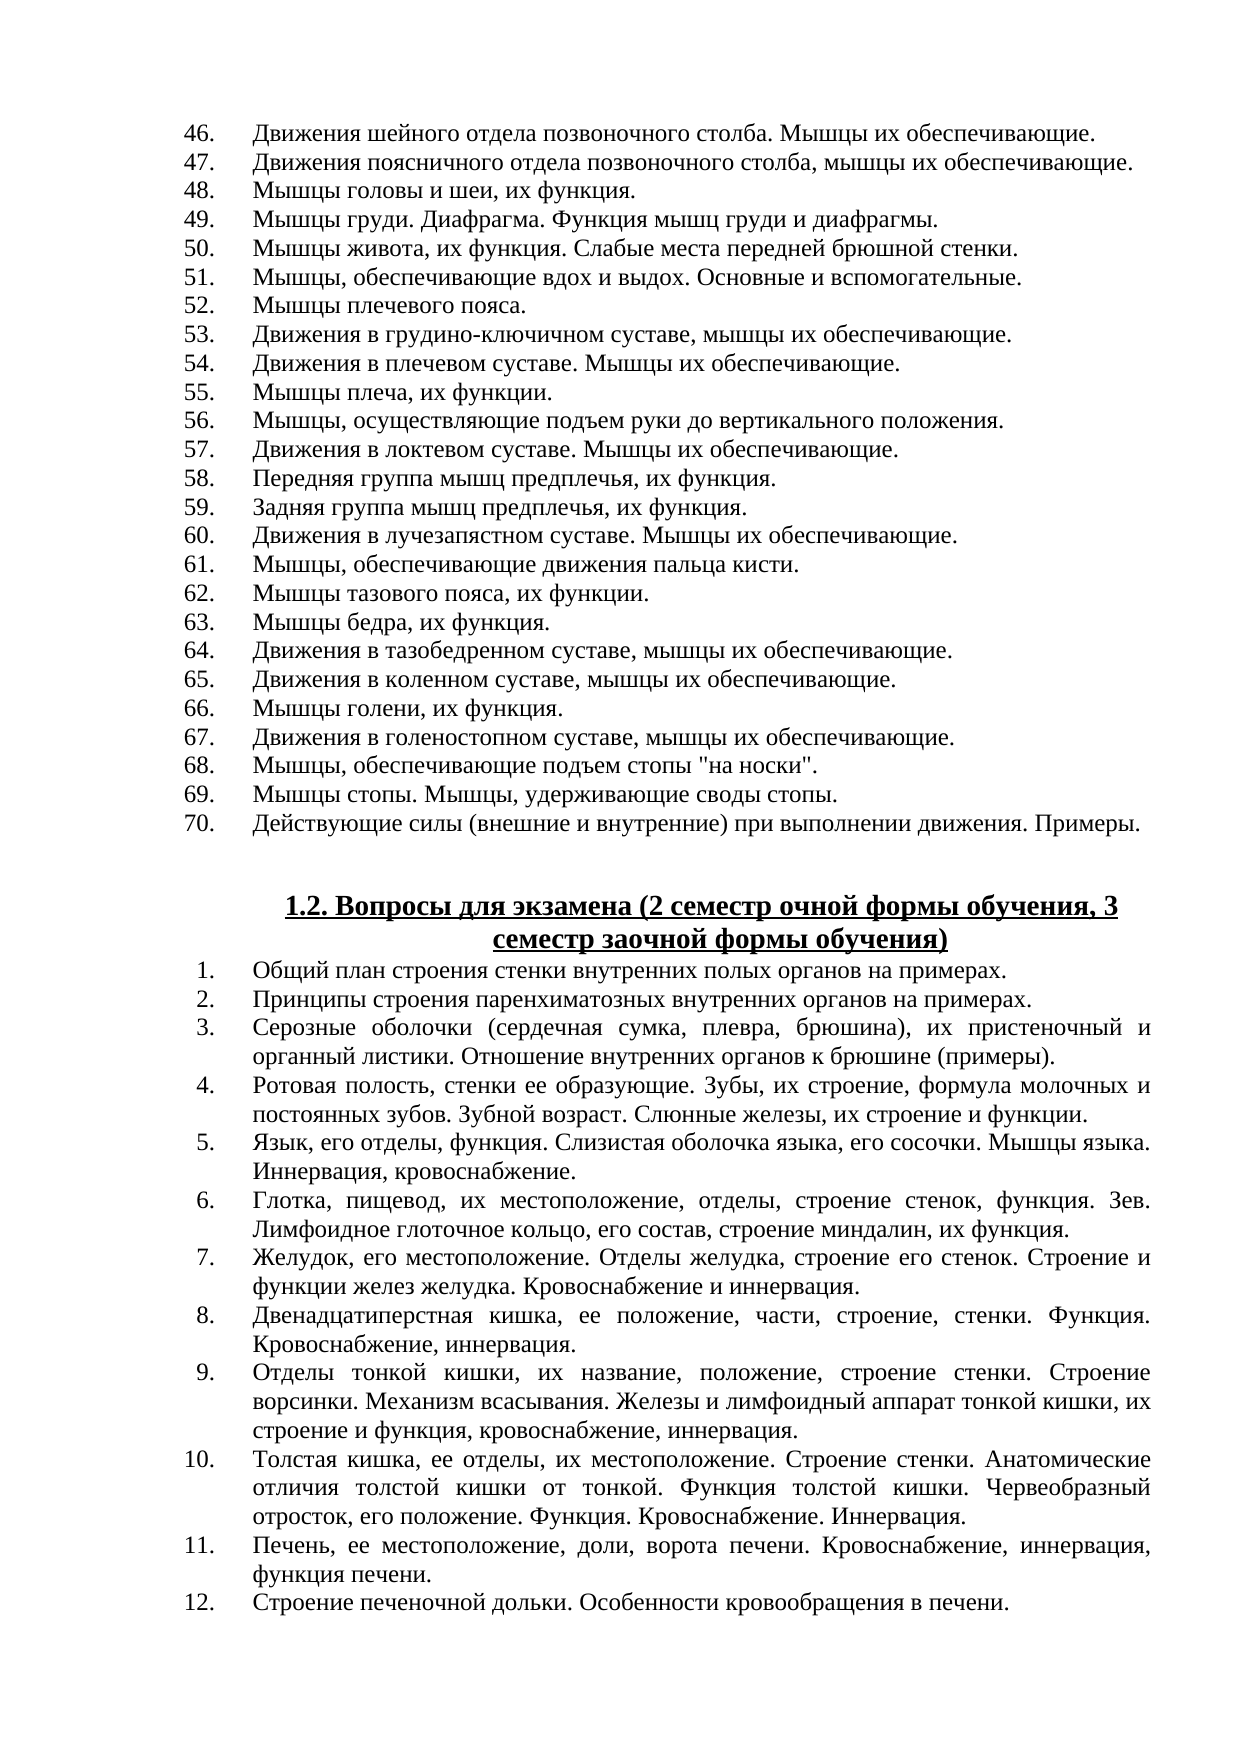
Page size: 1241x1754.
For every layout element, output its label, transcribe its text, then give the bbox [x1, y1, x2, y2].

list Мышцы стопы. Мышцы, удерживающие своды стопы. [215, 779, 1152, 808]
list Мышцы плечевого пояса. [215, 291, 1152, 319]
list Толстая кишка, ее отделы, их местоположение. Строение стенки. Анатомические отличия толстой кишки от тонкой. Функция толстой кишки. Червеобразный отросток, его положение. Функция. Кровоснабжение. Иннервация. [215, 1444, 1152, 1530]
list Движения в грудино-ключичном суставе, мышцы их обеспечивающие. [215, 319, 1152, 348]
list Движения в тазобедренном суставе, мышцы их обеспечивающие. [215, 636, 1152, 664]
list 1.2. Вопросы для экзамена (2 семестр очной формы обучения, 3 семестр заочной формы обучения) [251, 888, 1152, 955]
list Желудок, его местоположение. Отделы желудка, строение его стенок. Строение и функции желез желудка. Кровоснабжение и иннервация. [215, 1242, 1152, 1300]
list Мышцы плеча, их функции. [215, 377, 1152, 406]
list Ротовая полость, стенки ее образующие. Зубы, их строение, формула молочных и постоянных зубов. Зубной возраст. Слюнные железы, их строение и функции. [215, 1070, 1152, 1127]
list Мышцы, осуществляющие подъем руки до вертикального положения. [215, 406, 1152, 434]
list Мышцы тазового пояса, их функции. [215, 578, 1152, 607]
list Мышцы голени, их функция. [215, 693, 1152, 722]
list Серозные оболочки (сердечная сумка, плевра, брюшина), их пристеночный и органный листики. Отношение внутренних органов к брюшине (примеры). [215, 1012, 1152, 1070]
list Мышцы живота, их функция. Слабые места передней брюшной стенки. [215, 233, 1152, 262]
list Печень, ее местоположение, доли, ворота печени. Кровоснабжение, иннервация, функция печени. [215, 1530, 1152, 1587]
list Движения в лучезапястном суставе. Мышцы их обеспечивающие. [215, 521, 1152, 549]
list Мышцы бедра, их функция. [215, 607, 1152, 636]
list Движения в голеностопном суставе, мышцы их обеспечивающие. [215, 722, 1152, 751]
list Мышцы головы и шеи, их функция. [215, 176, 1152, 204]
list Движения в плечевом суставе. Мышцы их обеспечивающие. [215, 348, 1152, 377]
list Мышцы, обеспечивающие движения пальца кисти. [215, 549, 1152, 578]
list Движения в коленном суставе, мышцы их обеспечивающие. [215, 664, 1152, 693]
list Мышцы, обеспечивающие вдох и выдох. Основные и вспомогательные. [215, 262, 1152, 291]
list Двенадцатиперстная кишка, ее положение, части, строение, стенки. Функция. Кровоснабжение, иннервация. [215, 1300, 1152, 1357]
list Движения шейного отдела позвоночного столба. Мышцы их обеспечивающие. [215, 118, 1152, 147]
list Движения поясничного отдела позвоночного столба, мышцы их обеспечивающие. [215, 147, 1152, 176]
list Строение печеночной дольки. Особенности кровообращения в печени. [215, 1587, 1152, 1616]
list Принципы строения паренхиматозных внутренних органов на примерах. [215, 984, 1152, 1012]
list Действующие силы (внешние и внутренние) при выполнении движения. Примеры. [215, 808, 1152, 837]
list Язык, его отделы, функция. Слизистая оболочка языка, его сосочки. Мышцы языка. Иннервация, кровоснабжение. [215, 1127, 1152, 1185]
list Глотка, пищевод, их местоположение, отделы, строение стенок, функция. Зев. Лимфоидное глоточное кольцо, его состав, строение миндалин, их функция. [215, 1185, 1152, 1242]
list Мышцы груди. Диафрагма. Функция мышц груди и диафрагмы. [215, 204, 1152, 233]
list Общий план строения стенки внутренних полых органов на примерах. [215, 955, 1152, 984]
list Движения в локтевом суставе. Мышцы их обеспечивающие. [215, 434, 1152, 463]
list Задняя группа мышц предплечья, их функция. [215, 492, 1152, 521]
list Отделы тонкой кишки, их название, положение, строение стенки. Строение ворсинки. Механизм всасывания. Железы и лимфоидный аппарат тонкой кишки, их строение и функция, кровоснабжение, иннервация. [215, 1357, 1152, 1444]
list Мышцы, обеспечивающие подъем стопы "на носки". [215, 751, 1152, 779]
list Передняя группа мышц предплечья, их функция. [215, 463, 1152, 492]
